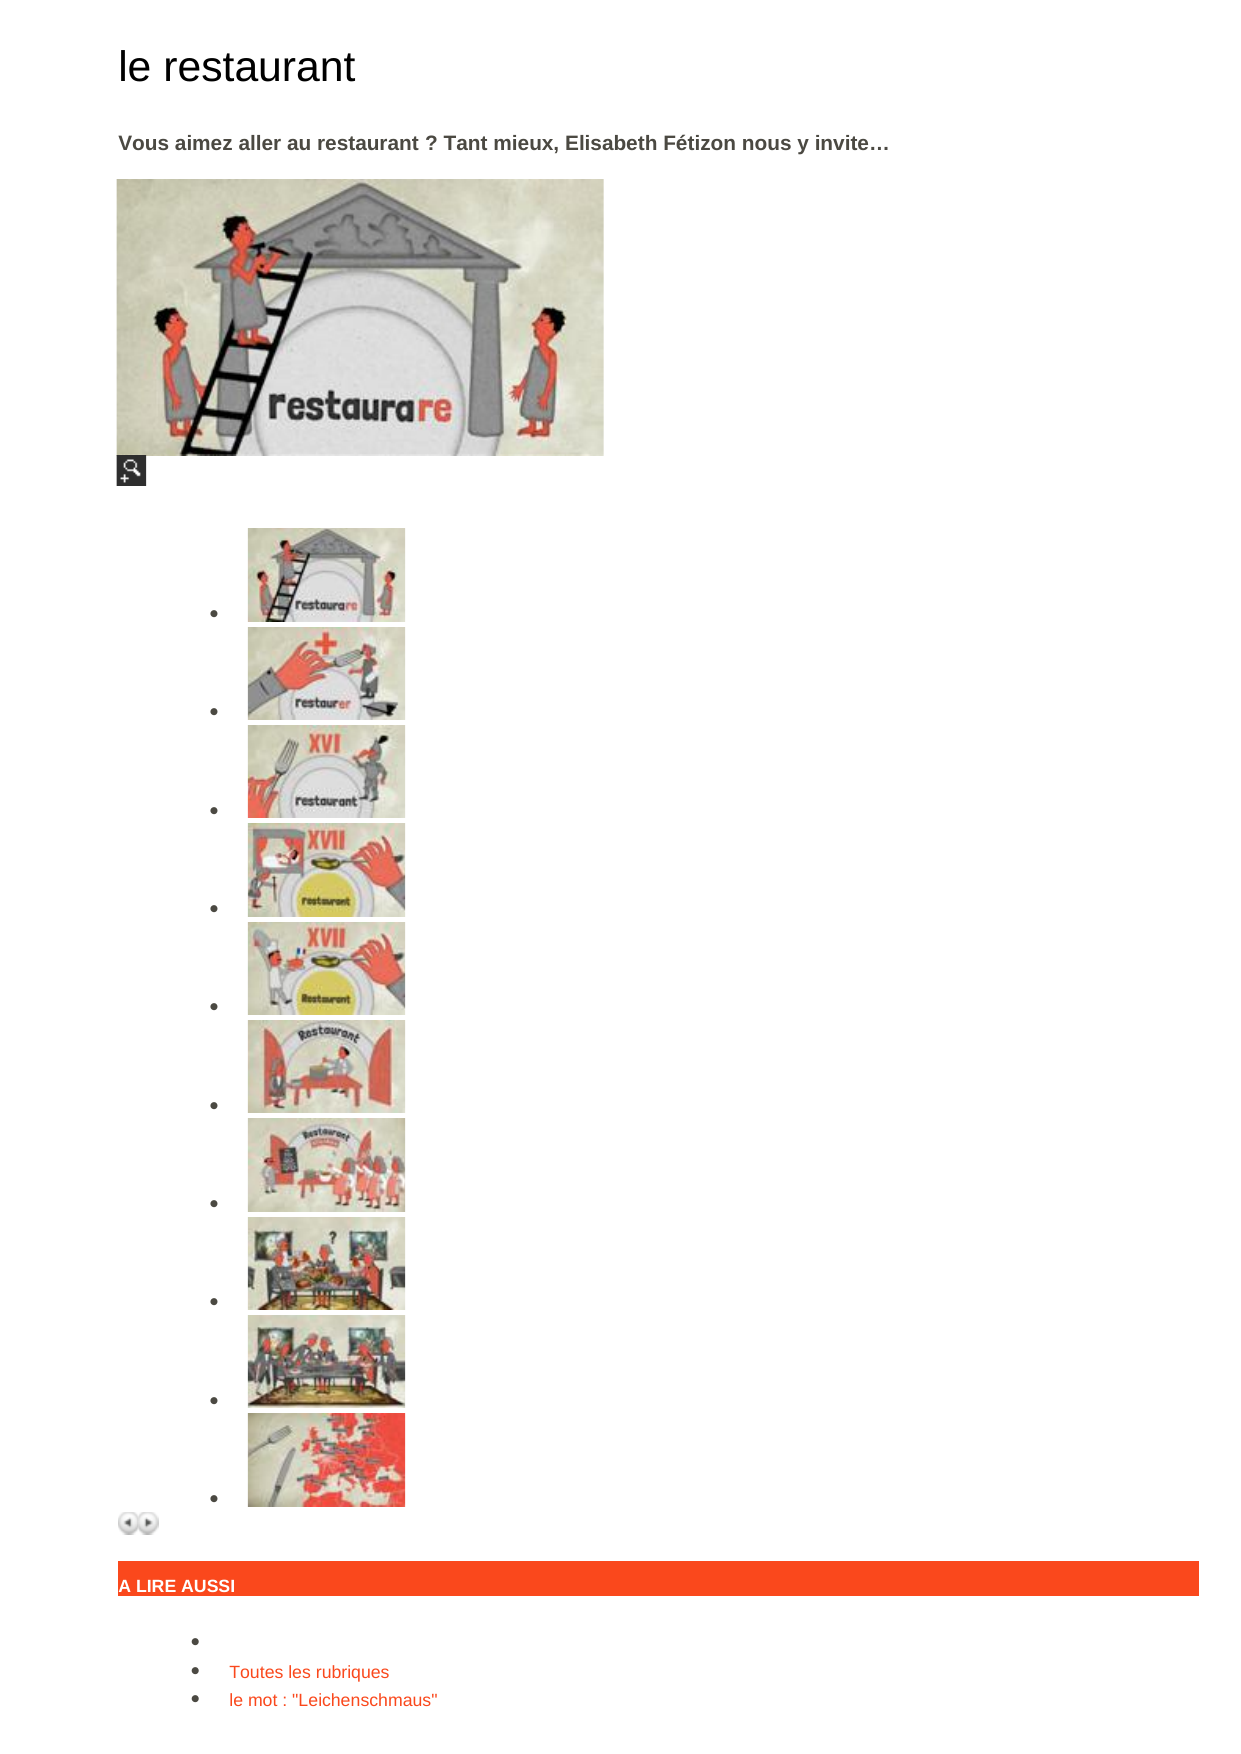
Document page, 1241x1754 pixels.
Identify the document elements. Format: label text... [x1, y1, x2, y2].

picture [247, 922, 406, 1015]
picture [247, 1413, 406, 1507]
picture [247, 1315, 406, 1408]
picture [247, 627, 406, 720]
text le restaurant [118, 41, 1199, 90]
table_header [117, 180, 610, 529]
picture [247, 1118, 406, 1212]
text a lire aussi [118, 1561, 1199, 1596]
picture [118, 1512, 159, 1535]
picture [116, 179, 604, 486]
picture [247, 1217, 406, 1310]
picture [247, 823, 406, 917]
list Toutes les rubriques [192, 1654, 1199, 1683]
list le mot : "Leichenschmaus" [192, 1683, 1199, 1711]
picture [247, 725, 406, 818]
text Vous aimez aller au restaurant ? Tant mieux, Elisabeth Fétizon nous y invite… [118, 119, 1199, 154]
picture [247, 528, 406, 622]
picture [247, 1020, 406, 1113]
